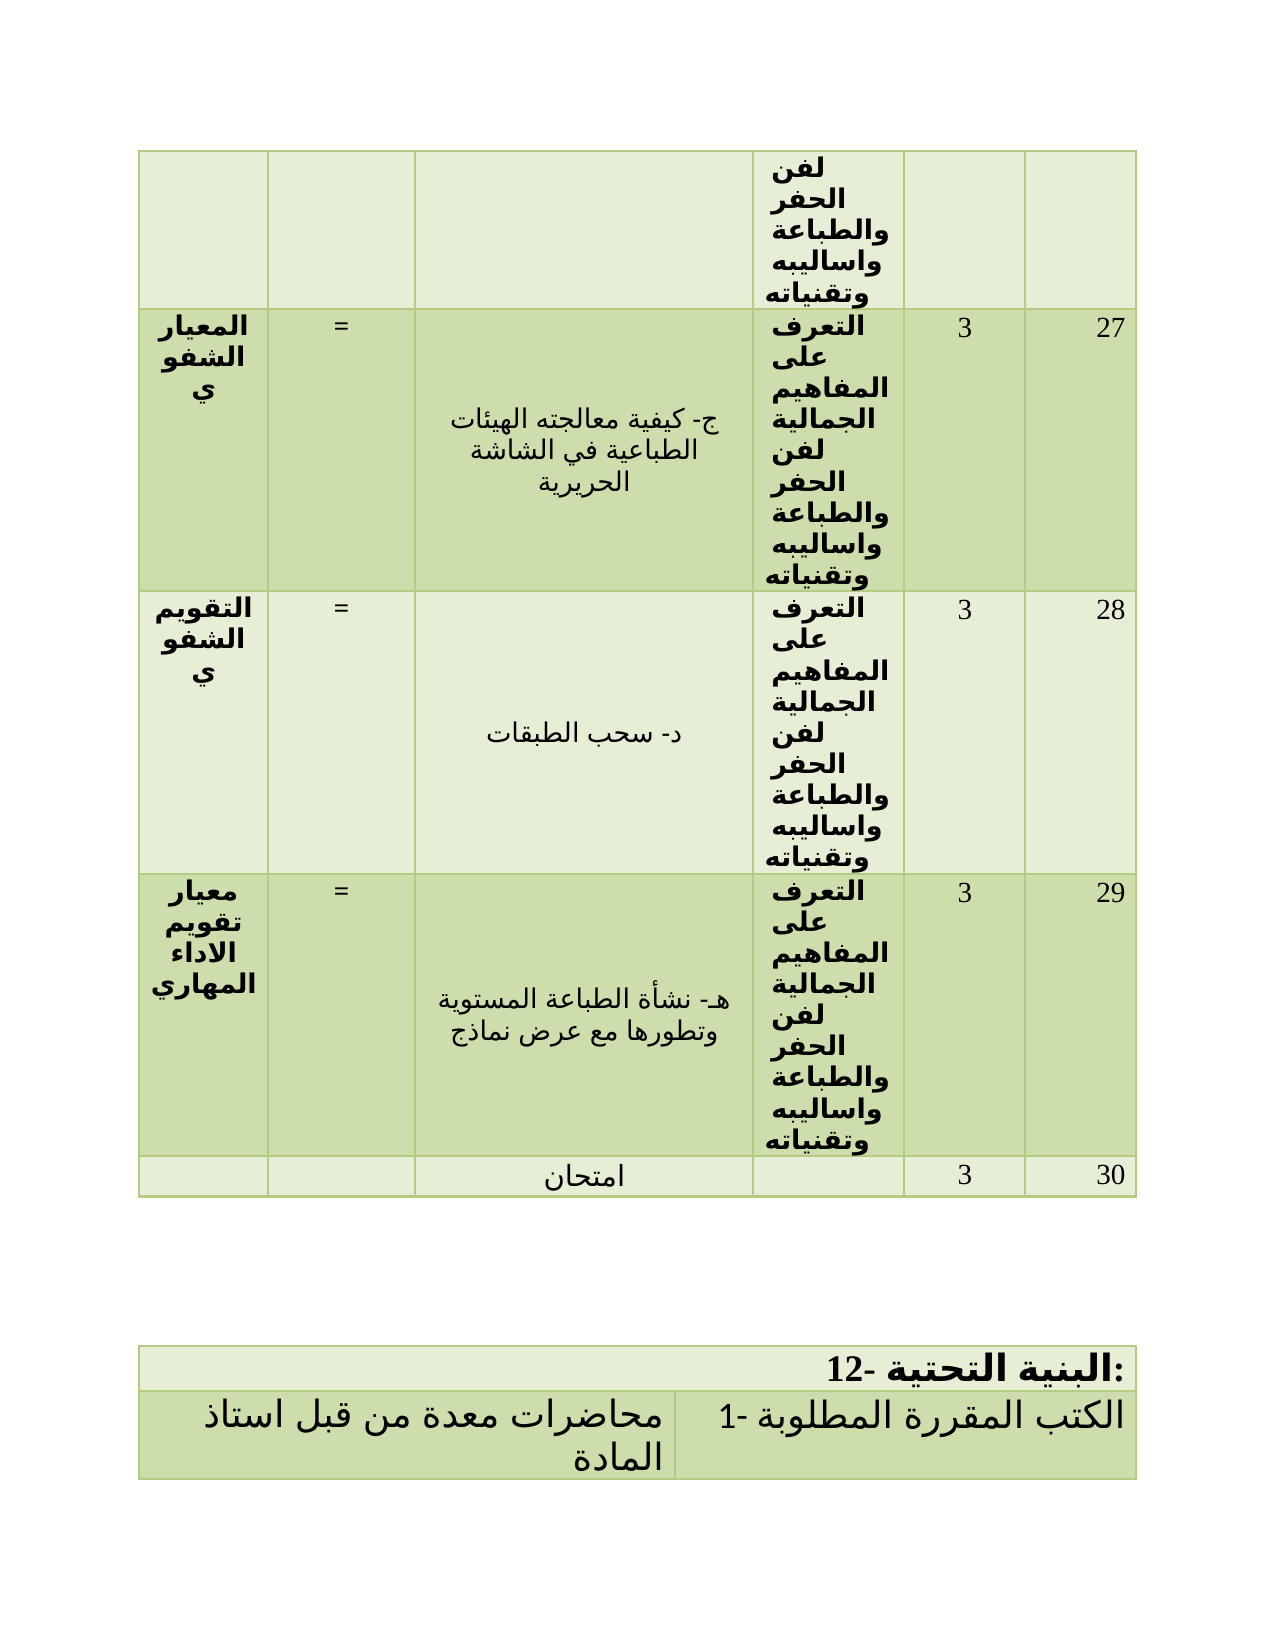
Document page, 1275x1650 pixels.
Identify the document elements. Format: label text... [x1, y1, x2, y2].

table_cell 28 [1026, 592, 1135, 873]
table_cell المعيار الشفوي [140, 310, 267, 590]
table_cell 3 [905, 875, 1024, 1155]
table_cell 1- الكتب المقررة المطلوبة [676, 1392, 1135, 1478]
table_cell = [269, 152, 414, 308]
table_cell = [269, 310, 414, 590]
table_header 12- البنية التحتية: [140, 1347, 1135, 1390]
table_cell التعرف على المفاهيم الجمالية لفن الحفر والطباعة واساليبه وتقنياته [754, 592, 903, 873]
table_cell ج- كيفية معالجته الهيئات الطباعية في الشاشة الحريرية [416, 310, 752, 590]
table_cell محاضرات معدة من قبل استاذ المادة [140, 1392, 674, 1478]
table_cell 3 [905, 592, 1024, 873]
table_cell = [269, 875, 414, 1155]
table_cell د- سحب الطبقات [416, 592, 752, 873]
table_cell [140, 152, 267, 308]
table_cell [269, 1157, 414, 1195]
table_cell 3 [905, 152, 1024, 308]
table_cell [754, 152, 903, 308]
table_cell امتحان [416, 1157, 752, 1195]
table_cell التقويم الشفوي [140, 592, 267, 873]
table_cell 30 [1026, 1157, 1135, 1195]
table_cell هـ- نشأة الطباعة المستوية وتطورها مع عرض نماذج [416, 875, 752, 1155]
table_cell 26 [1026, 152, 1135, 308]
table_cell 27 [1026, 310, 1135, 590]
table_cell 29 [1026, 875, 1135, 1155]
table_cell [416, 152, 752, 308]
table_cell معيار تقويم الاداء المهاري [140, 875, 267, 1155]
table_cell 3 [905, 1157, 1024, 1195]
table_cell = [269, 592, 414, 873]
table_cell 3 [905, 310, 1024, 590]
table_cell [140, 1157, 267, 1195]
table_cell التعرف على المفاهيم الجمالية لفن الحفر والطباعة واساليبه وتقنياته [754, 875, 903, 1155]
table_cell [754, 1157, 903, 1195]
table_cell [754, 310, 903, 590]
